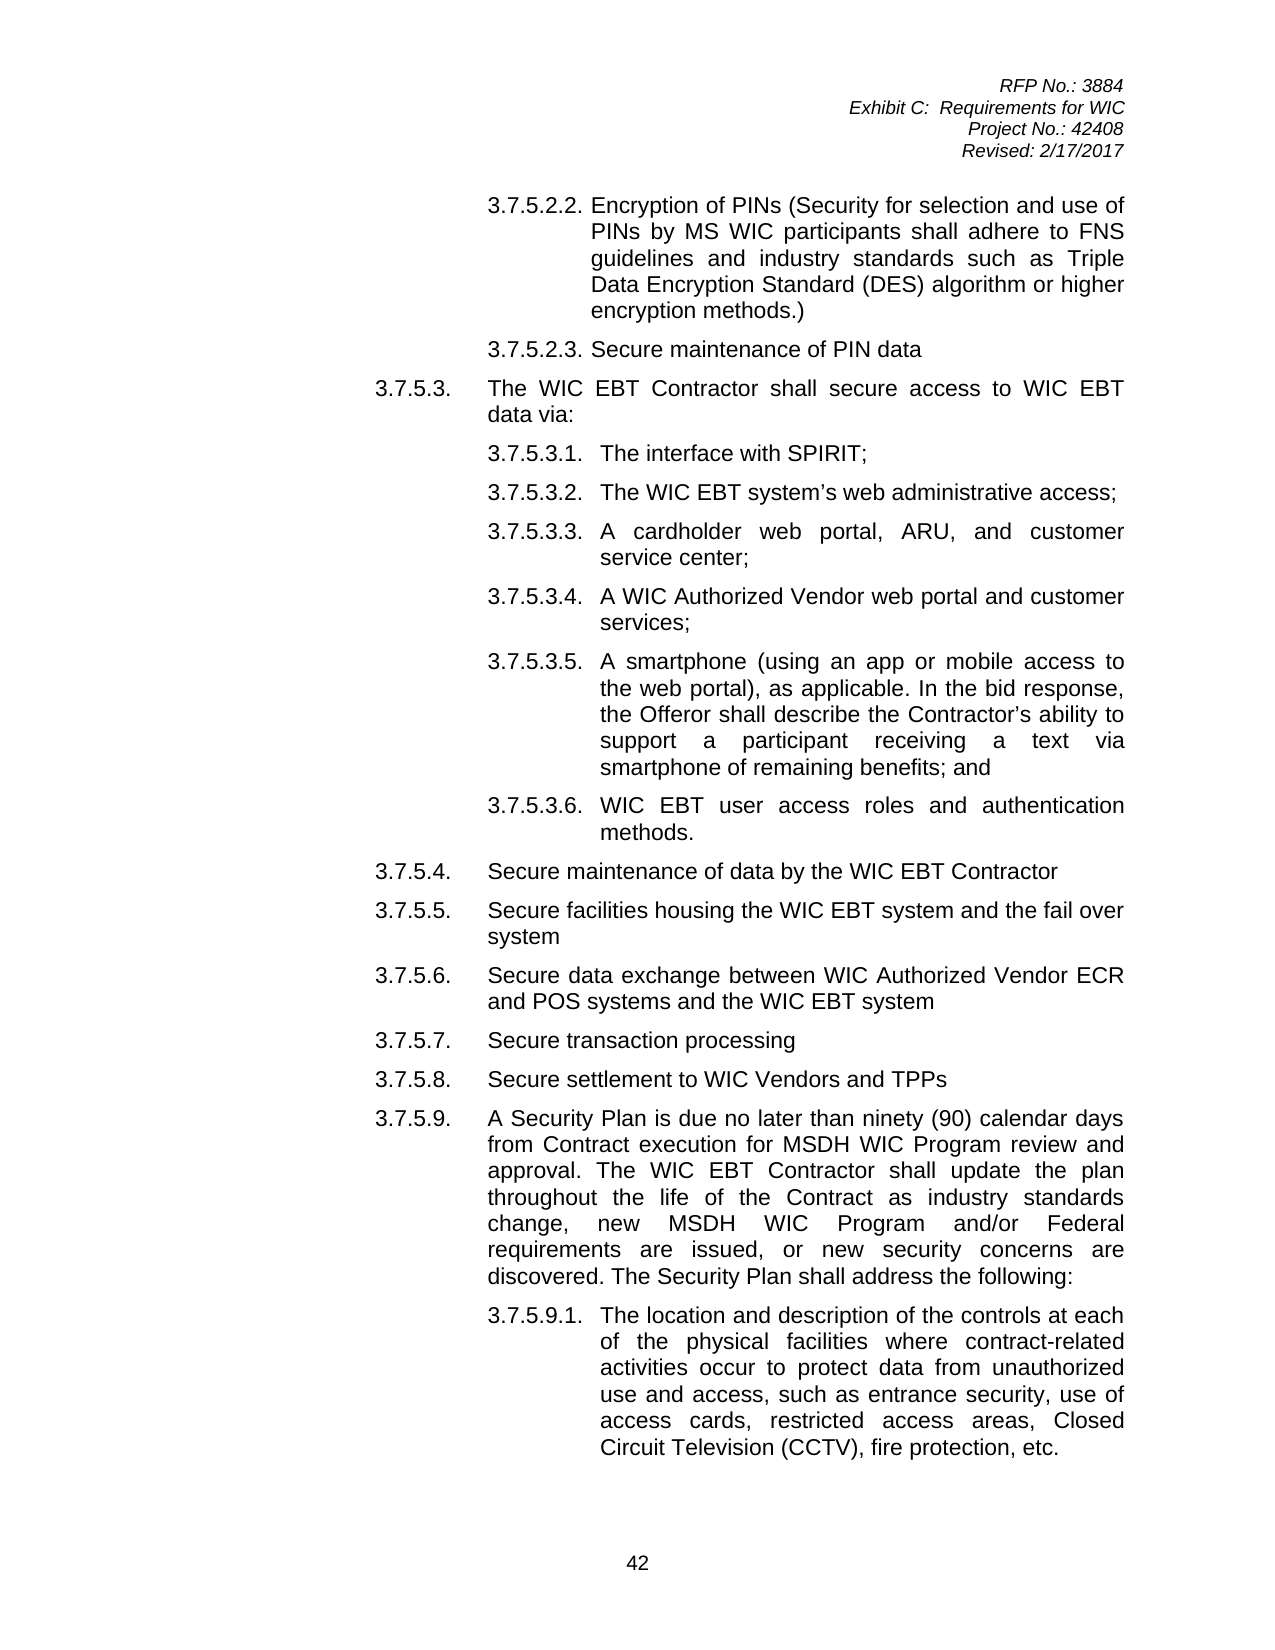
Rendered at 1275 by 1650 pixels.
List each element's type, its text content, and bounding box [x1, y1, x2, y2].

list Secure transaction processing [375, 1027, 1125, 1053]
list A cardholder web portal, ARU, and customer service center; [487, 518, 1125, 571]
list WIC EBT user access roles and authentication methods. [487, 792, 1125, 845]
list The interface with SPIRIT; [487, 440, 1125, 466]
list The location and description of the controls at each of the physical facilities where contract-related activities occur to protect data from unauthorized use and access, such as entrance security, use of access cards, restricted access areas, Closed Circuit Television (CCTV), fire protection, etc. [487, 1302, 1125, 1460]
list A Security Plan is due no later than ninety (90) calendar days from Contract execution for MSDH WIC Program review and approval. The WIC EBT Contractor shall update the plan throughout the life of the Contract as industry standards change, new MSDH WIC Program and/or Federal requirements are issued, or new security concerns are discovered. The Security Plan shall address the following: [375, 1105, 1125, 1289]
list Secure data exchange between WIC Authorized Vendor ECR and POS systems and the WIC EBT system [375, 962, 1125, 1014]
list Secure maintenance of PIN data [487, 336, 1125, 362]
list Secure maintenance of data by the WIC EBT Contractor [375, 858, 1125, 884]
list Encryption of PINs (Security for selection and use of PINs by MS WIC participants shall adhere to FNS guidelines and industry standards such as Triple Data Encryption Standard (DES) algorithm or higher encryption methods.) [487, 192, 1125, 323]
list Secure settlement to WIC Vendors and TPPs [375, 1066, 1125, 1092]
list A smartphone (using an app or mobile access to the web portal), as applicable. In the bid response, the Offeror shall describe the Contractor’s ability to support a participant receiving a text via smartphone of remaining benefits; and [487, 648, 1125, 780]
list The WIC EBT Contractor shall secure access to WIC EBT data via: [375, 375, 1125, 428]
list A WIC Authorized Vendor web portal and customer services; [487, 583, 1125, 636]
list The WIC EBT system’s web administrative access; [487, 479, 1125, 505]
list Secure facilities housing the WIC EBT system and the fail over system [375, 897, 1125, 949]
